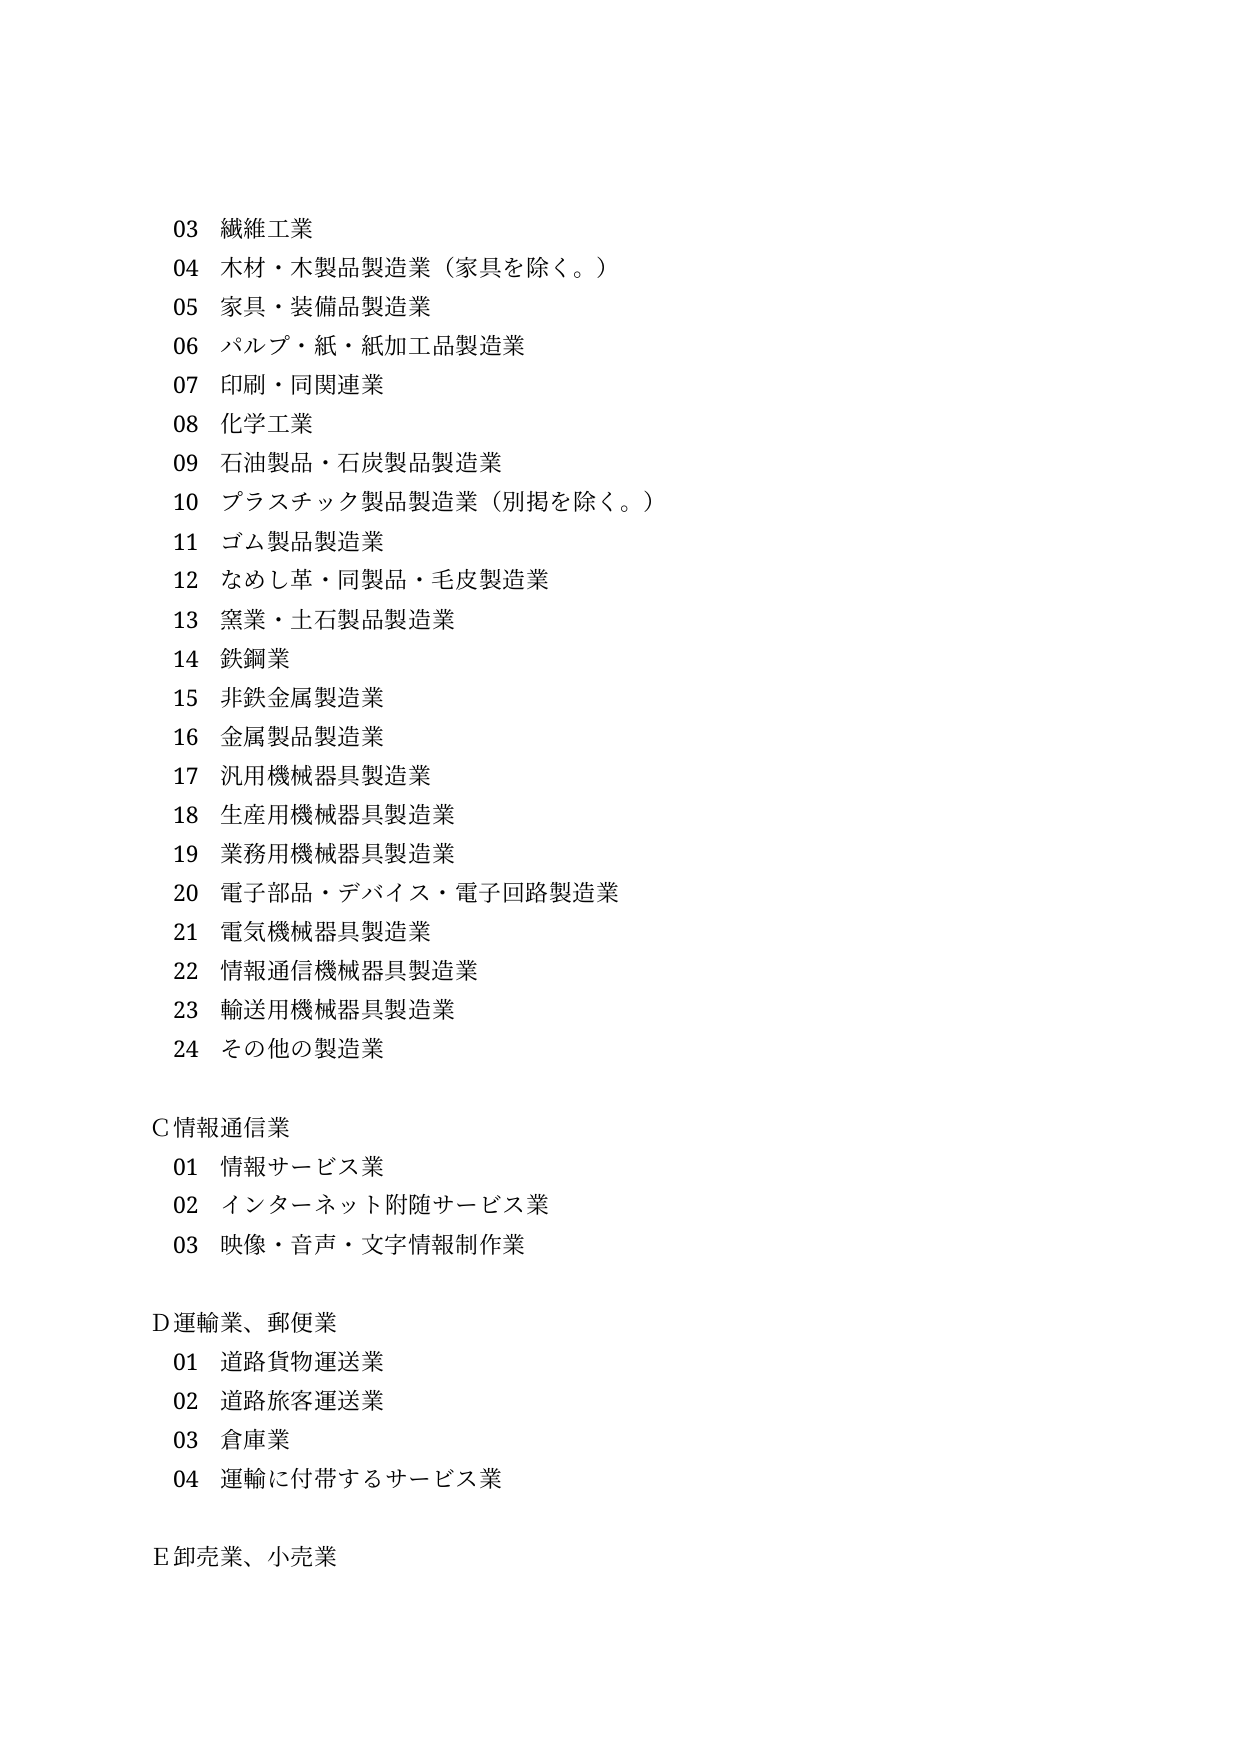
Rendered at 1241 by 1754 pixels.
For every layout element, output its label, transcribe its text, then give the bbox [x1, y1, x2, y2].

text 03繊維工業 [149, 208, 1091, 247]
text 19業務用機械器具製造業 [149, 833, 1091, 872]
text 21電気機械器具製造業 [149, 911, 1091, 950]
text 22情報通信機械器具製造業 [149, 950, 1091, 989]
text 04木材・木製品製造業（家具を除く。） [149, 247, 1091, 286]
text 14鉄鋼業 [149, 638, 1091, 677]
text 07印刷・同関連業 [149, 364, 1091, 403]
text 02インターネット附随サービス業 [149, 1185, 1091, 1224]
text 01情報サービス業 [149, 1146, 1091, 1185]
text 15非鉄金属製造業 [149, 677, 1091, 716]
text Ｃ情報通信業 [149, 1107, 1091, 1146]
text 11ゴム製品製造業 [149, 521, 1091, 560]
text 17汎用機械器具製造業 [149, 755, 1091, 794]
text 03映像・音声・文字情報制作業 [149, 1224, 1091, 1263]
text 12なめし革・同製品・毛皮製造業 [149, 560, 1091, 599]
text 13窯業・土石製品製造業 [149, 599, 1091, 638]
text 23輸送用機械器具製造業 [149, 989, 1091, 1028]
text 20電子部品・デバイス・電子回路製造業 [149, 872, 1091, 911]
text 08化学工業 [149, 403, 1091, 442]
text 16金属製品製造業 [149, 716, 1091, 755]
text 02道路旅客運送業 [149, 1380, 1091, 1419]
text 03倉庫業 [149, 1419, 1091, 1458]
text Ｅ卸売業、小売業 [149, 1536, 1091, 1575]
text 05家具・装備品製造業 [149, 286, 1091, 325]
text 18生産用機械器具製造業 [149, 794, 1091, 833]
text 06パルプ・紙・紙加工品製造業 [149, 325, 1091, 364]
text 09石油製品・石炭製品製造業 [149, 442, 1091, 482]
text 01道路貨物運送業 [149, 1341, 1091, 1380]
text 10プラスチック製品製造業（別掲を除く。） [149, 482, 1091, 521]
text Ｄ運輸業、郵便業 [149, 1302, 1091, 1341]
text 24その他の製造業 [149, 1028, 1091, 1067]
text 04運輸に付帯するサービス業 [149, 1458, 1091, 1497]
